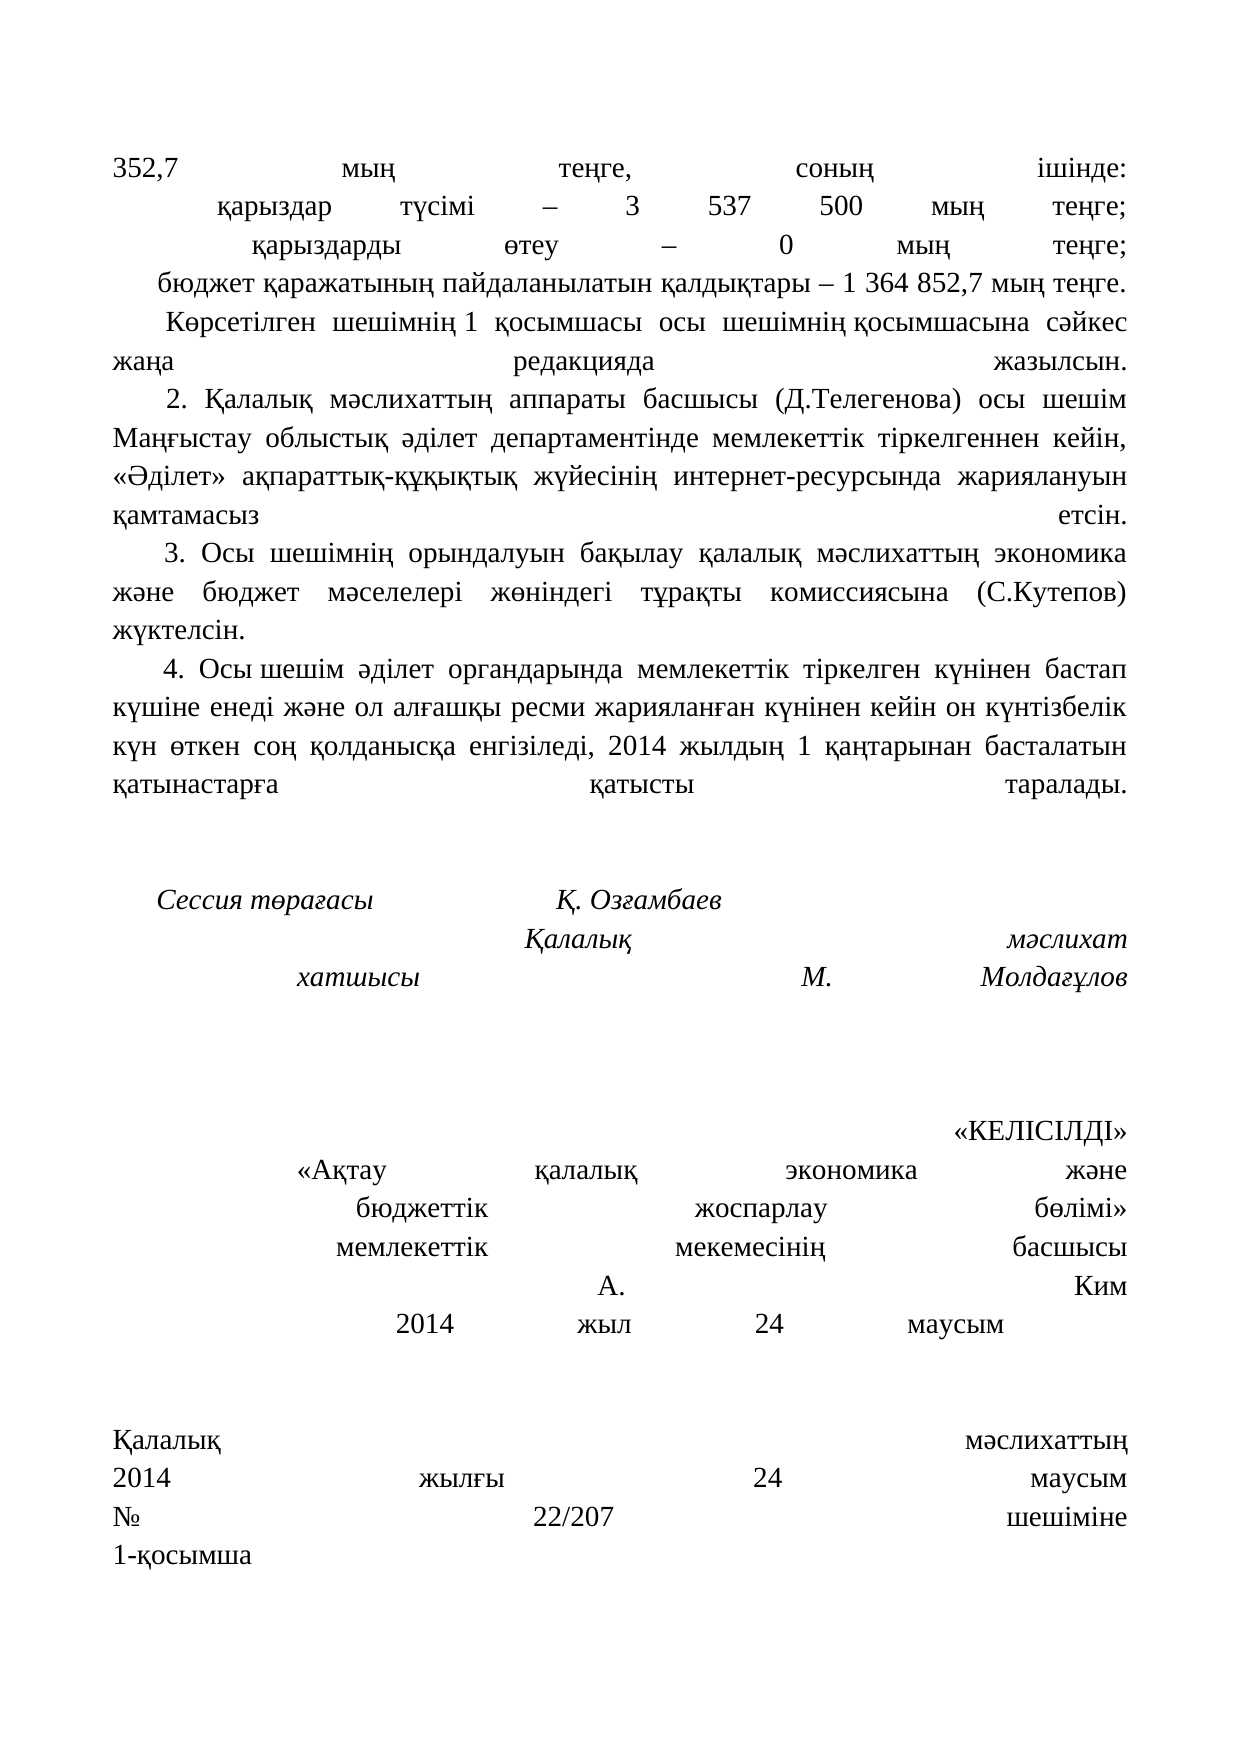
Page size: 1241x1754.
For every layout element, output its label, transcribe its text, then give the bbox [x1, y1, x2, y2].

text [112, 1422, 1128, 1571]
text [112, 150, 1128, 877]
text Сессия төрағасы Қ. Озғамбаев [112, 882, 1128, 916]
text Қалалық мәслихат хатшысы М. Молдағұлов [112, 921, 1128, 1108]
text «КЕЛІСІЛДІ» «Ақтау қалалық экономика және бюджеттік жоспарлау бөлімі» мемлекеттік мекемесінің басшысы А. Ким 2014 жыл 24 маусым [112, 1113, 1128, 1417]
